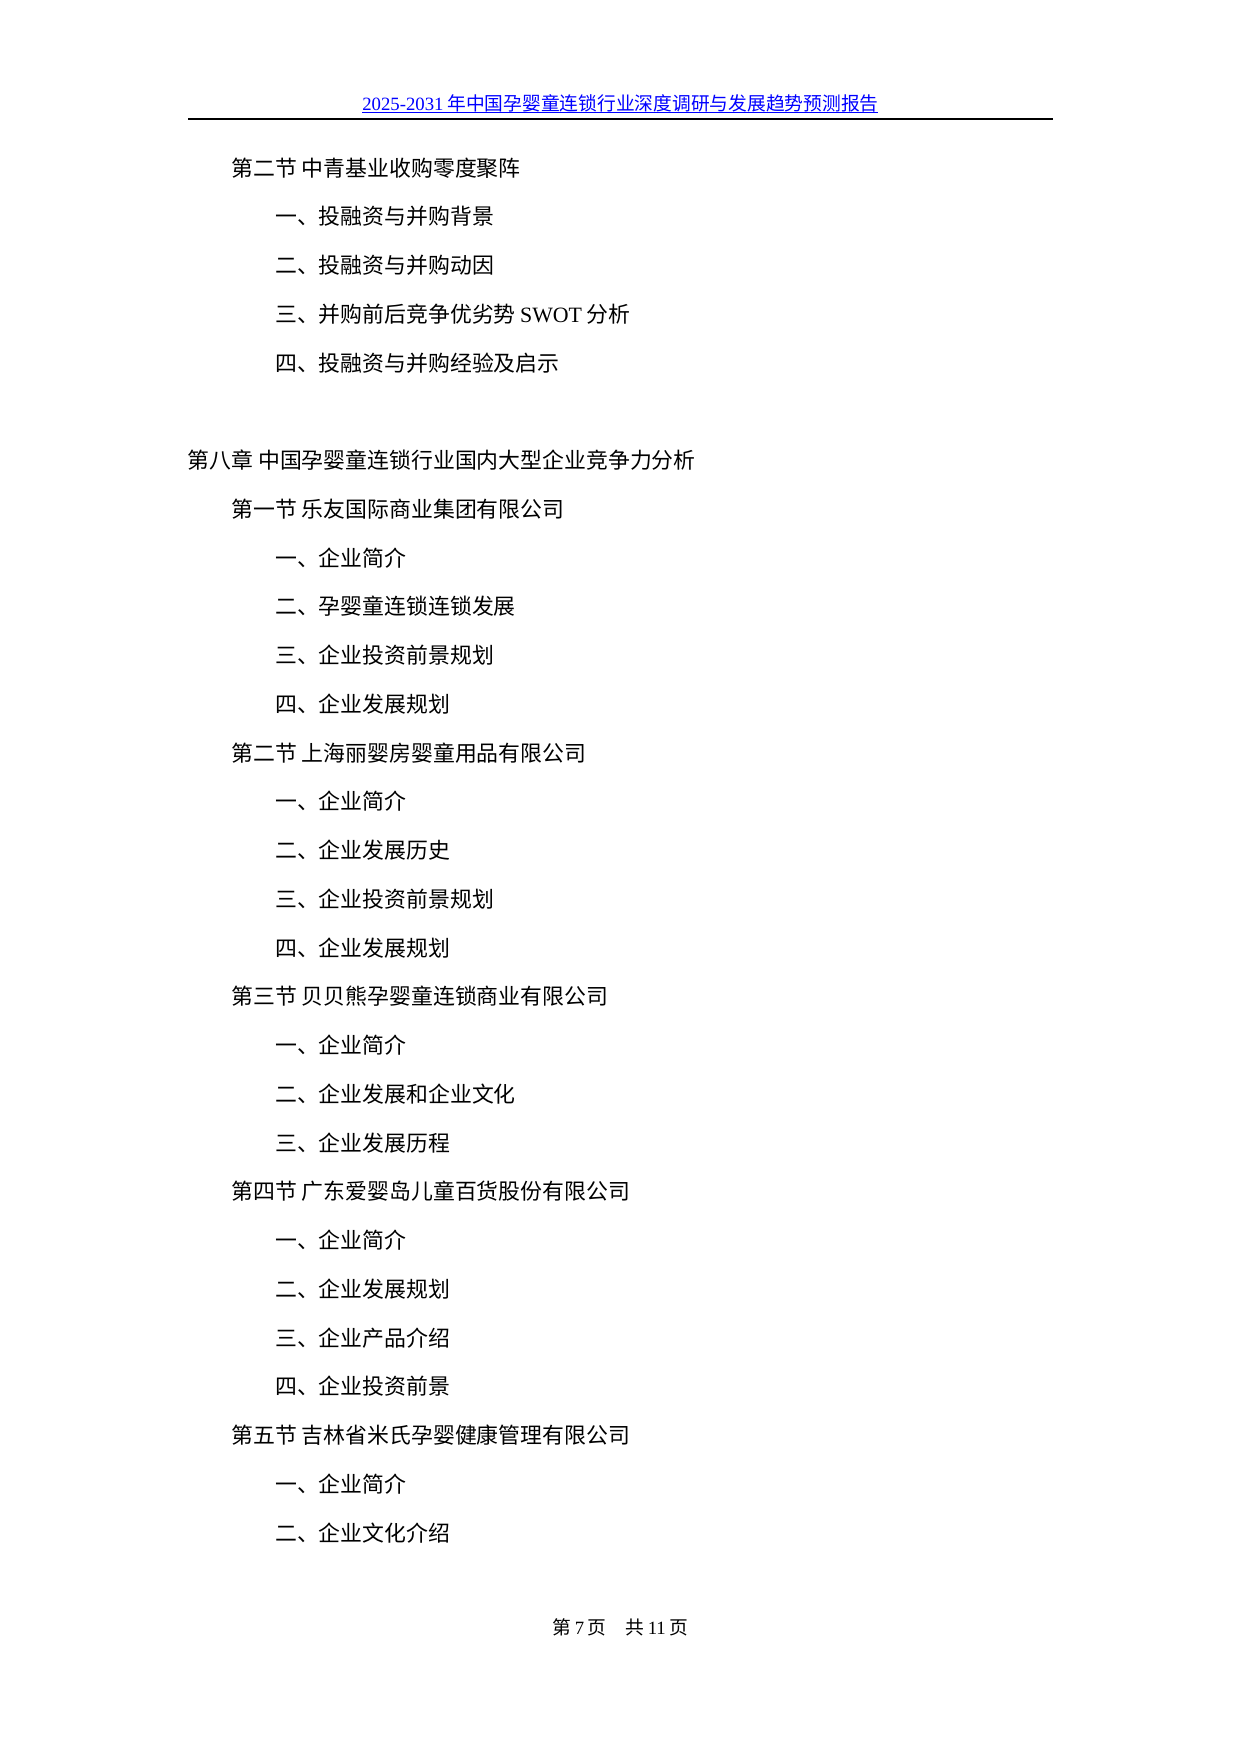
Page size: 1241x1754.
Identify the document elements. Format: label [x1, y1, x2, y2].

text [187, 150, 1053, 1548]
